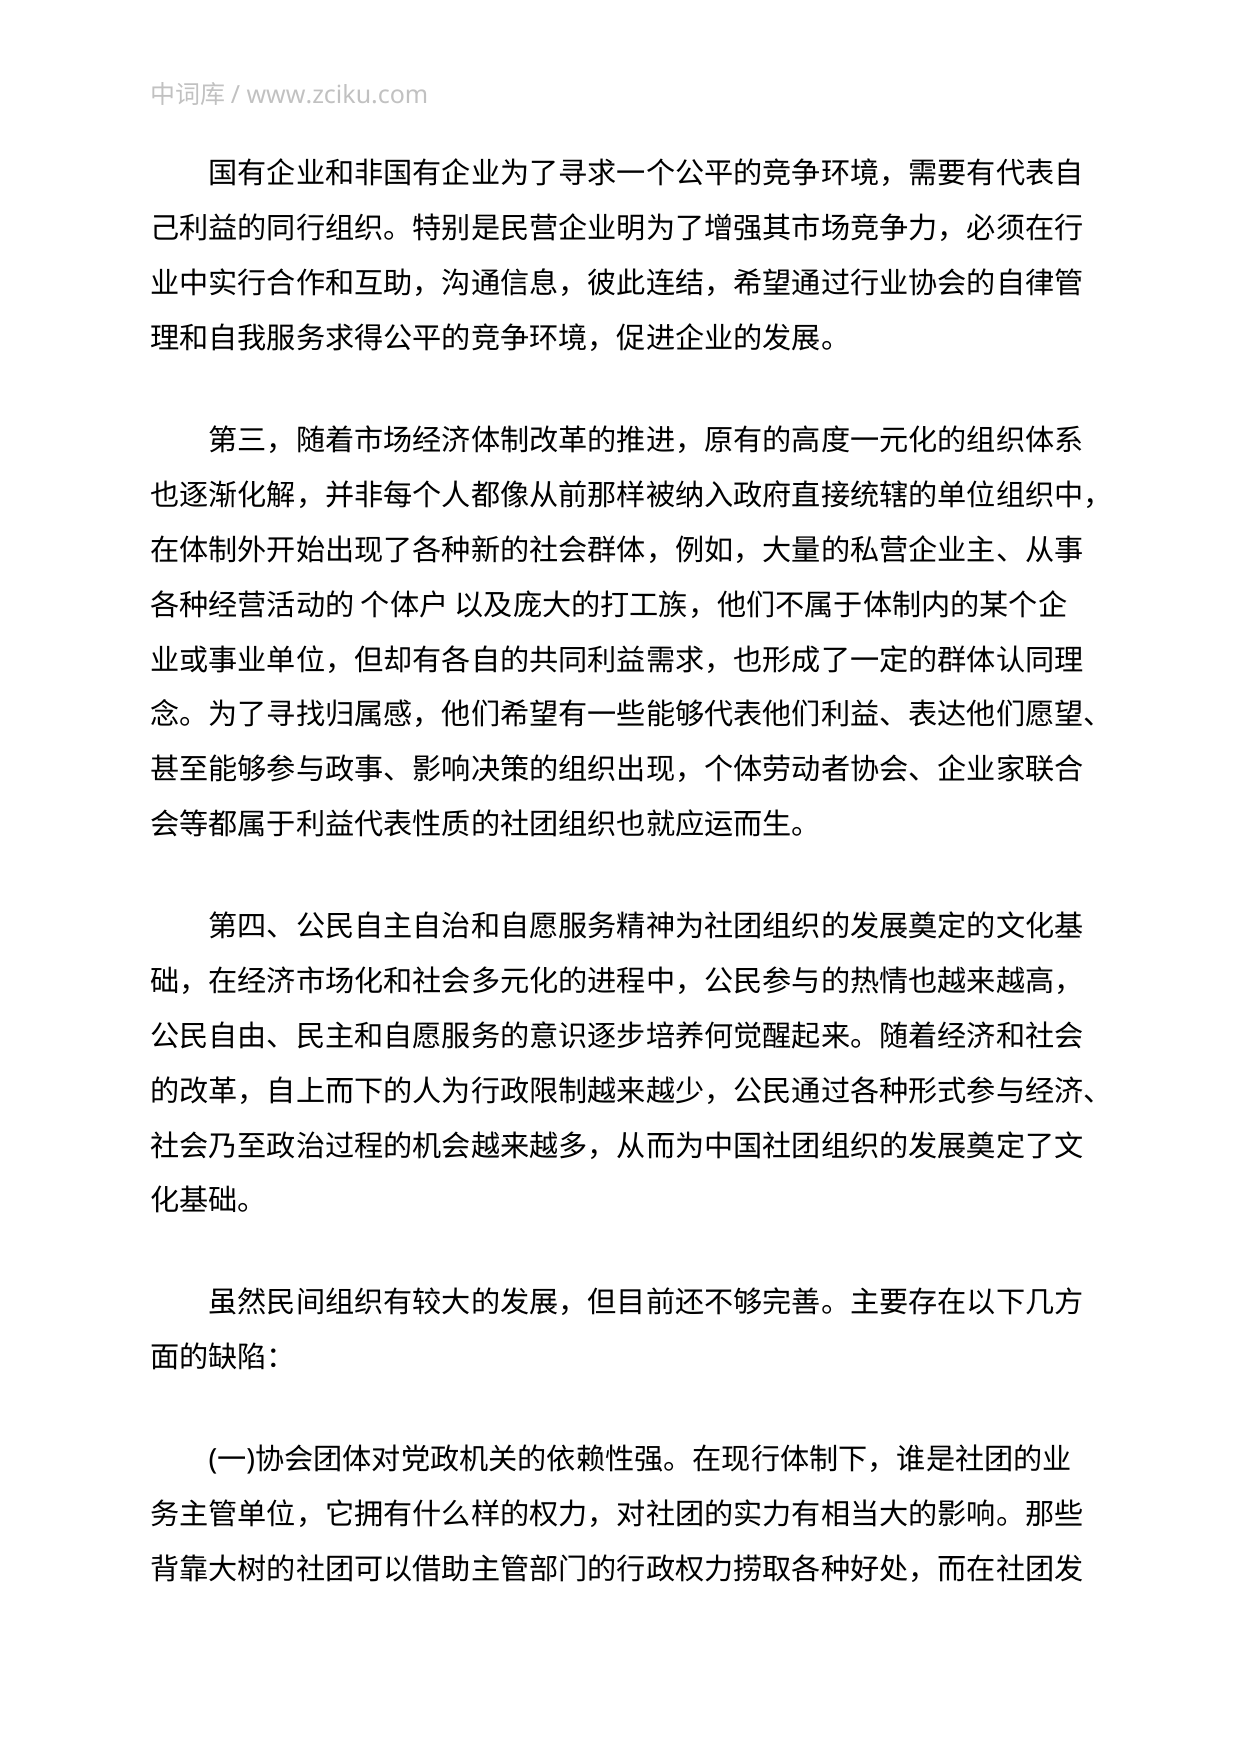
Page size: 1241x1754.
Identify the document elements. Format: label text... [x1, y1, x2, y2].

text 虽然民间组织有较大的发展，但目前还不够完善。主要存在以下几方面的缺陷： [150, 1279, 1090, 1376]
text 国有企业和非国有企业为了寻求一个公平的竞争环境，需要有代表自己利益的同行组织。特别是民营企业明为了增强其市场竞争力，必须在行业中实行合作和互助，沟通信息，彼此连结，希望通过行业协会的自律管理和自我服务求得公平的竞争环境，促进企业的发展。 [150, 150, 1090, 357]
text 第三，随着市场经济体制改革的推进，原有的高度一元化的组织体系也逐渐化解，并非每个人都像从前那样被纳入政府直接统辖的单位组织中，在体制外开始出现了各种新的社会群体，例如，大量的私营企业主、从事各种经营活动的 个体户 以及庞大的打工族，他们不属于体制内的某个企业或事业单位，但却有各自的共同利益需求，也形成了一定的群体认同理念。为了寻找归属感，他们希望有一些能够代表他们利益、表达他们愿望、甚至能够参与政事、影响决策的组织出现，个体劳动者协会、企业家联合会等都属于利益代表性质的社团组织也就应运而生。 [150, 416, 1090, 843]
text 第四、公民自主自治和自愿服务精神为社团组织的发展奠定的文化基础，在经济市场化和社会多元化的进程中，公民参与的热情也越来越高，公民自由、民主和自愿服务的意识逐步培养何觉醒起来。随着经济和社会的改革，自上而下的人为行政限制越来越少，公民通过各种形式参与经济、社会乃至政治过程的机会越来越多，从而为中国社团组织的发展奠定了文化基础。 [150, 902, 1090, 1219]
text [150, 1435, 1090, 1588]
